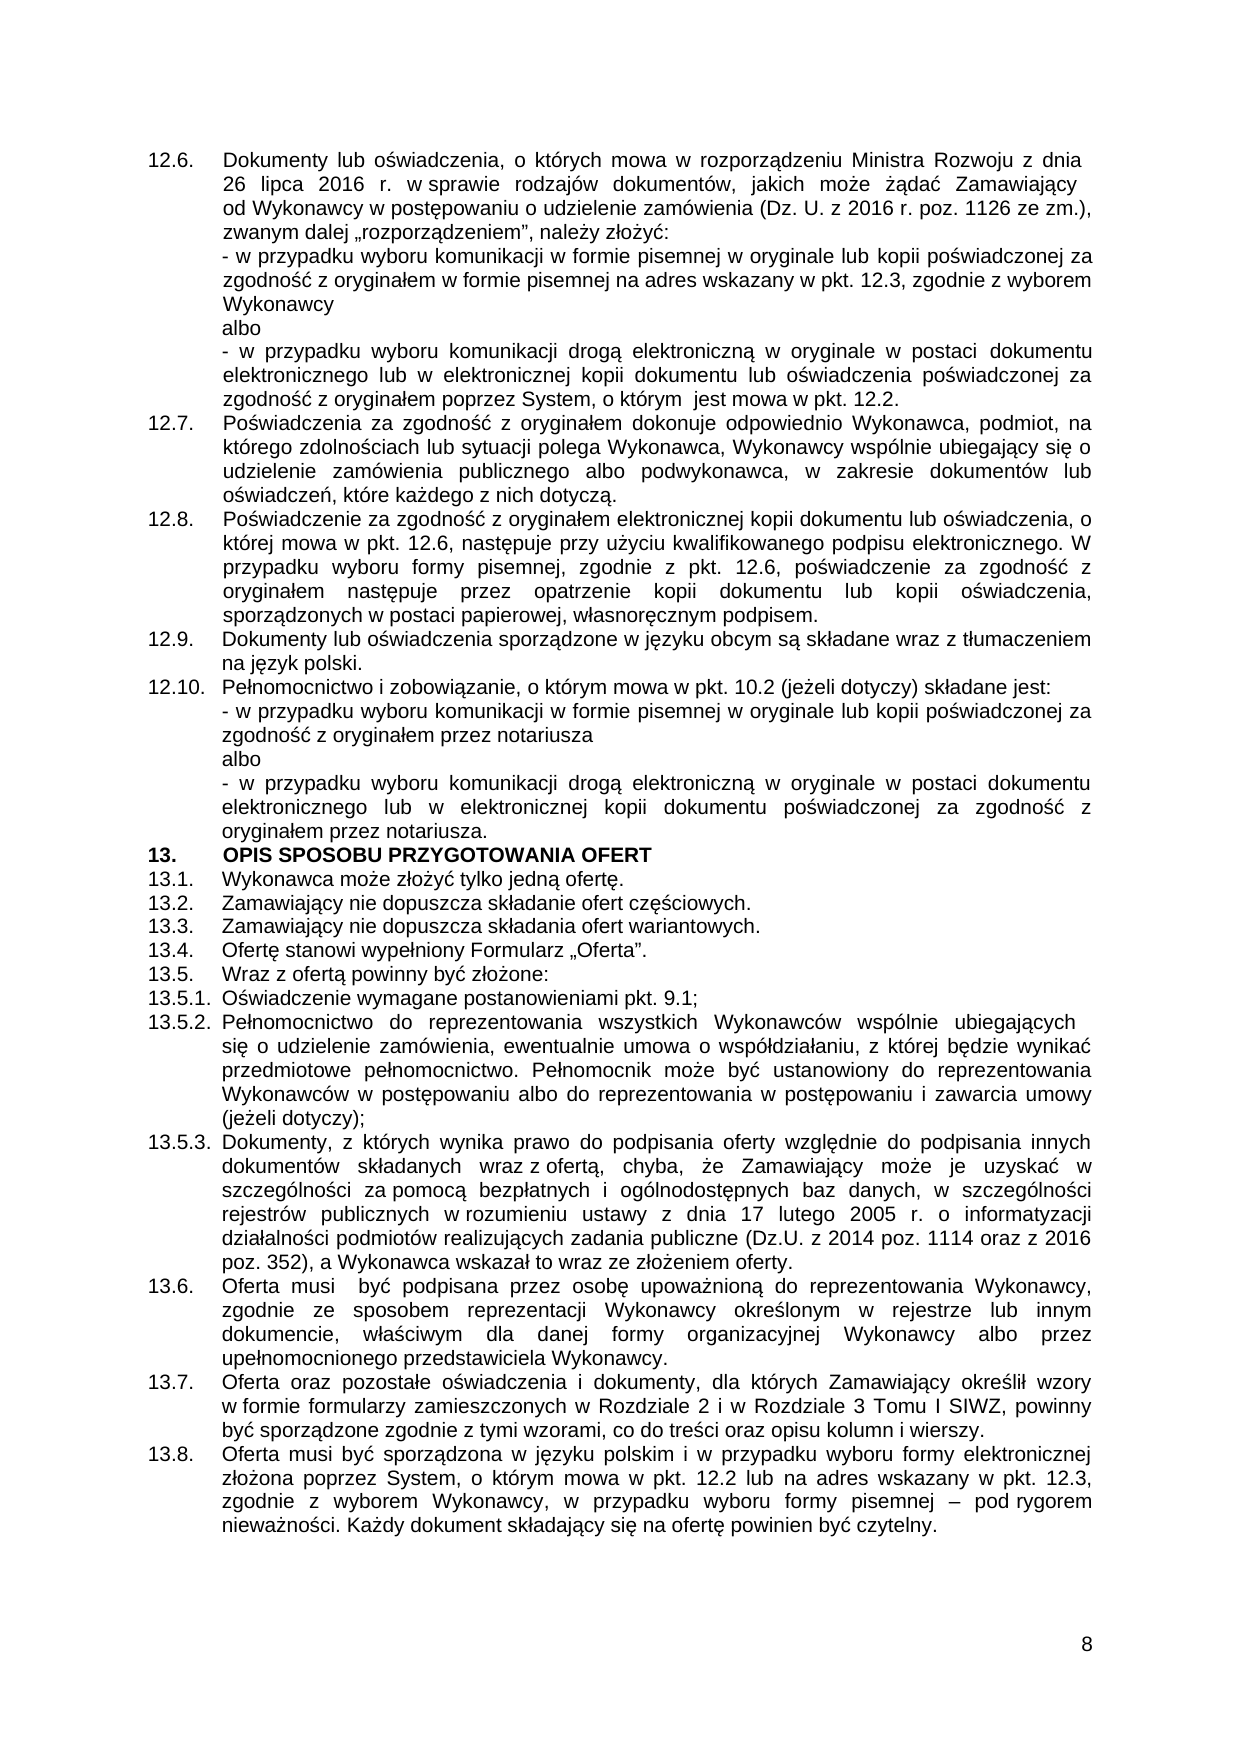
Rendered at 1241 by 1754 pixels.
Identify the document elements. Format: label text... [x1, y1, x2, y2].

text 13.3. Zamawiający nie dopuszcza składania ofert wariantowych. [148, 914, 1092, 938]
text - w przypadku wyboru komunikacji drogą elektroniczną w oryginale w postaci dokumentu elektronicznego lub w elektronicznej kopii dokumentu lub oświadczenia poświadczonej za zgodność z oryginałem poprzez System, o którym jest mowa w pkt. 12.2. [222, 339, 1092, 411]
text 12.8. Poświadczenie za zgodność z oryginałem elektronicznej kopii dokumentu lub oświadczenia, o której mowa w pkt. 12.6, następuje przy użyciu kwalifikowanego podpisu elektronicznego. W przypadku wyboru formy pisemnej, zgodnie z pkt. 12.6, poświadczenie za zgodność z oryginałem następuje przez opatrzenie kopii dokumentu lub kopii oświadczenia, sporządzonych w postaci papierowej, własnoręcznym podpisem. [148, 507, 1092, 627]
text 13.4. Ofertę stanowi wypełniony Formularz „Oferta”. [148, 938, 1092, 962]
text albo [222, 747, 1092, 771]
text 13.5.3. Dokumenty, z których wynika prawo do podpisania oferty względnie do podpisania innych dokumentów składanych wraz z ofertą, chyba, że Zamawiający może je uzyskać w szczególności za pomocą bezpłatnych i ogólnodostępnych baz danych, w szczególności rejestrów publicznych w rozumieniu ustawy z dnia 17 lutego 2005 r. o informatyzacji działalności podmiotów realizujących zadania publiczne (Dz.U. z 2014 poz. 1114 oraz z 2016 poz. 352), a Wykonawca wskazał to wraz ze złożeniem oferty. [148, 1130, 1092, 1274]
text 13. OPIS SPOSOBU PRZYGOTOWANIA OFERT [148, 842, 1092, 866]
text - w przypadku wyboru komunikacji w formie pisemnej w oryginale lub kopii poświadczonej za zgodność z oryginałem w formie pisemnej na adres wskazany w pkt. 12.3, zgodnie z wyborem Wykonawcy [222, 243, 1092, 315]
text 13.7. Oferta oraz pozostałe oświadczenia i dokumenty, dla których Zamawiający określił wzory w formie formularzy zamieszczonych w Rozdziale 2 i w Rozdziale 3 Tomu I SIWZ, powinny być sporządzone zgodnie z tymi wzorami, co do treści oraz opisu kolumn i wierszy. [148, 1369, 1092, 1441]
text 13.2. Zamawiający nie dopuszcza składanie ofert częściowych. [148, 890, 1092, 914]
text 12.9. Dokumenty lub oświadczenia sporządzone w języku obcym są składane wraz z tłumaczeniem na język polski. [148, 627, 1092, 675]
text 13.5. Wraz z ofertą powinny być złożone: [148, 962, 1092, 986]
text 13.5.1. Oświadczenie wymagane postanowieniami pkt. 9.1; [148, 986, 1092, 1010]
text - w przypadku wyboru komunikacji w formie pisemnej w oryginale lub kopii poświadczonej za zgodność z oryginałem przez notariusza [222, 699, 1092, 747]
text 12.6. Dokumenty lub oświadczenia, o których mowa w rozporządzeniu Ministra Rozwoju z dnia 26 lipca 2016 r. w sprawie rodzajów dokumentów, jakich może żądać Zamawiający od Wykonawcy w postępowaniu o udzielenie zamówienia (Dz. U. z 2016 r. poz. 1126 ze zm.), zwanym dalej „rozporządzeniem”, należy złożyć: [148, 148, 1092, 243]
text 13.1. Wykonawca może złożyć tylko jedną ofertę. [148, 866, 1092, 890]
text - w przypadku wyboru komunikacji drogą elektroniczną w oryginale w postaci dokumentu elektronicznego lub w elektronicznej kopii dokumentu poświadczonej za zgodność z oryginałem przez notariusza. [222, 771, 1092, 842]
text 13.6. Oferta musi być podpisana przez osobę upoważnioną do reprezentowania Wykonawcy, zgodnie ze sposobem reprezentacji Wykonawcy określonym w rejestrze lub innym dokumencie, właściwym dla danej formy organizacyjnej Wykonawcy albo przez upełnomocnionego przedstawiciela Wykonawcy. [148, 1274, 1092, 1369]
text 12.7. Poświadczenia za zgodność z oryginałem dokonuje odpowiednio Wykonawca, podmiot, na którego zdolnościach lub sytuacji polega Wykonawca, Wykonawcy wspólnie ubiegający się o udzielenie zamówienia publicznego albo podwykonawca, w zakresie dokumentów lub oświadczeń, które każdego z nich dotyczą. [148, 411, 1092, 507]
text 12.10. Pełnomocnictwo i zobowiązanie, o którym mowa w pkt. 10.2 (jeżeli dotyczy) składane jest: [148, 675, 1092, 699]
text 13.8. Oferta musi być sporządzona w języku polskim i w przypadku wyboru formy elektronicznej złożona poprzez System, o którym mowa w pkt. 12.2 lub na adres wskazany w pkt. 12.3, zgodnie z wyborem Wykonawcy, w przypadku wyboru formy pisemnej – pod rygorem nieważności. Każdy dokument składający się na ofertę powinien być czytelny. [148, 1441, 1092, 1537]
text 13.5.2. Pełnomocnictwo do reprezentowania wszystkich Wykonawców wspólnie ubiegających się o udzielenie zamówienia, ewentualnie umowa o współdziałaniu, z której będzie wynikać przedmiotowe pełnomocnictwo. Pełnomocnik może być ustanowiony do reprezentowania Wykonawców w postępowaniu albo do reprezentowania w postępowaniu i zawarcia umowy (jeżeli dotyczy); [148, 1010, 1092, 1130]
text albo [222, 315, 1092, 339]
